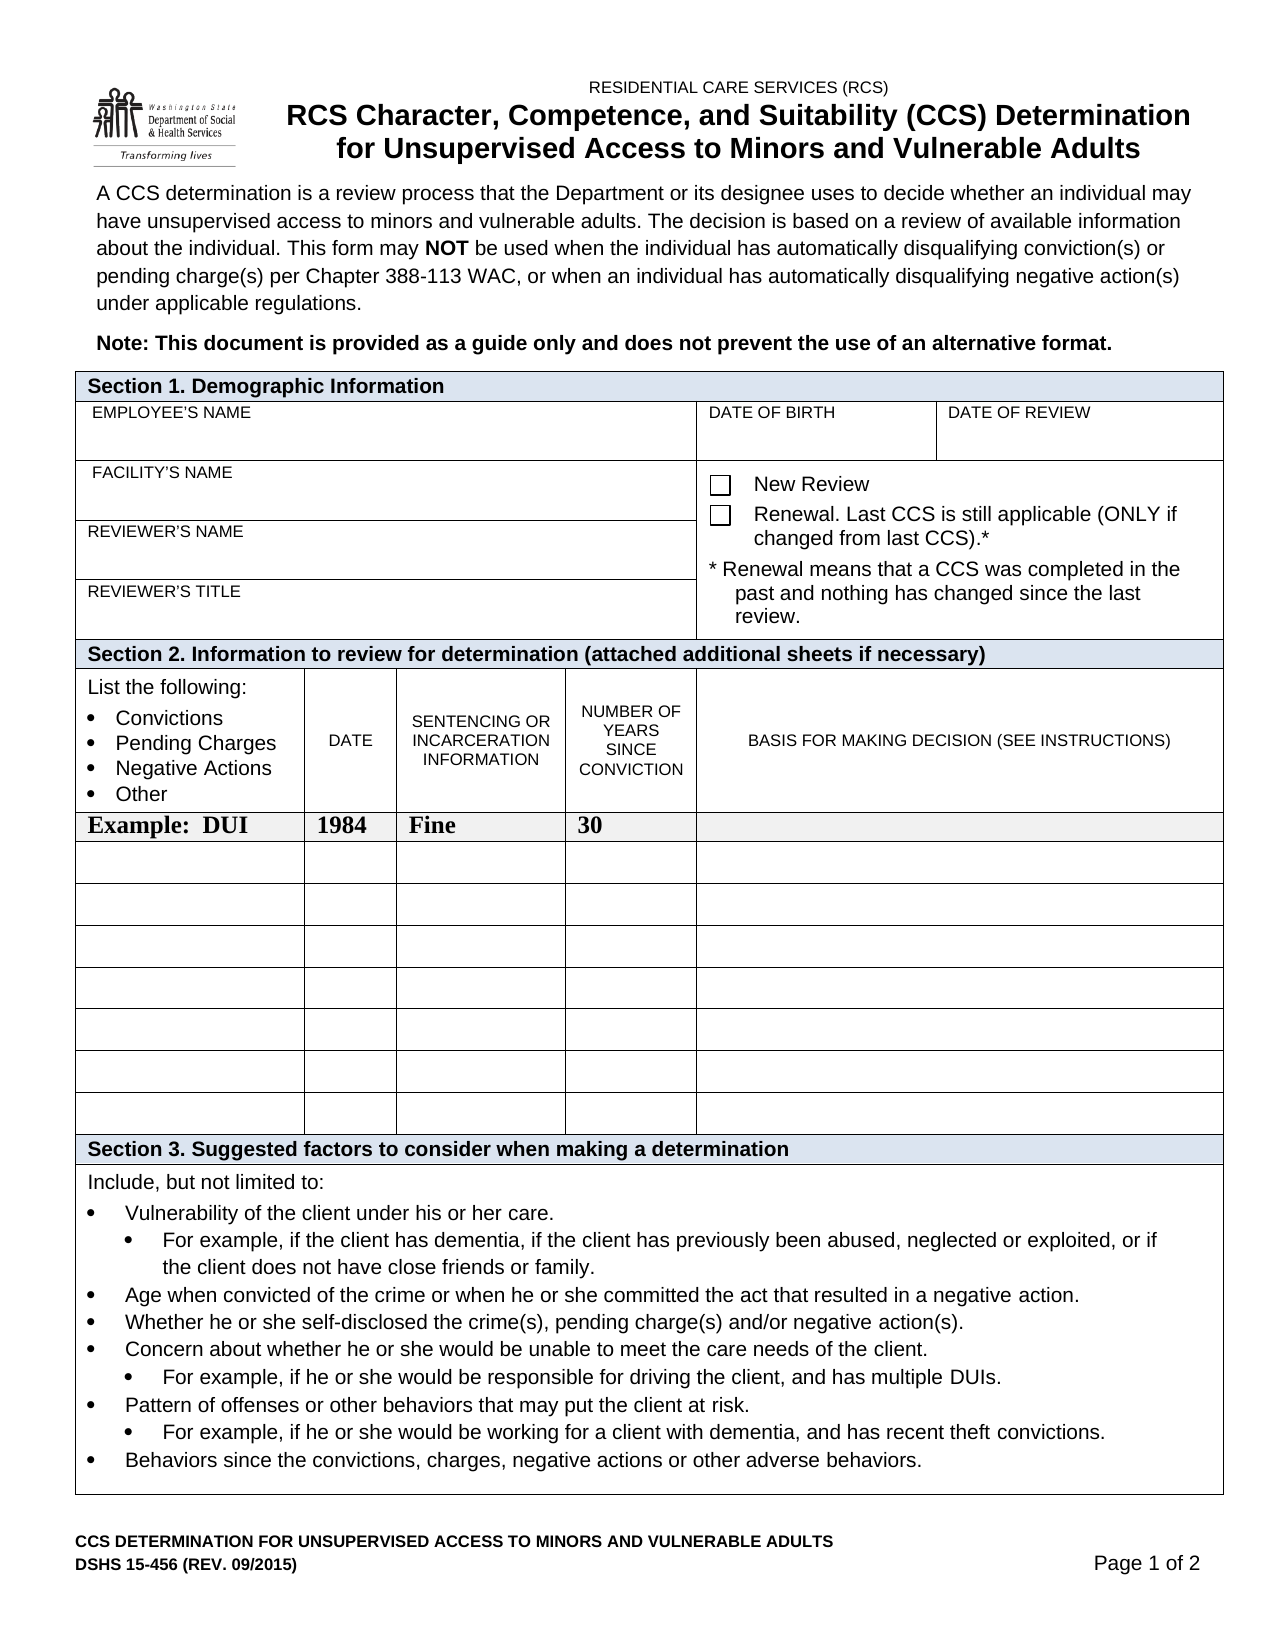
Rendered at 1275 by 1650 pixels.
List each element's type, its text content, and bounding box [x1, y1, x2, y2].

table_cell [76, 842, 304, 882]
table_cell Fine [397, 813, 565, 841]
table_cell [397, 968, 565, 1008]
table_cell REVIEWER’S NAME [76, 521, 696, 579]
table_cell [566, 842, 696, 882]
table_cell [697, 1009, 1223, 1050]
table_cell Include, but not limited to: Vulnerability of the client under his or her care. For example, if the client has dementia, if the client has previously been abused, neglected or exploited, or if the client does not have close friends or family. Age when convicted of the crime or when he or she committed the act that resulted in a negative action. Whether he or she self-disclosed the crime(s), pending charge(s) and/or negative action(s). Concern about whether he or she would be unable to meet the care needs of the client. For example, if he or she would be responsible for driving the client, and has multiple DUIs. Pattern of offenses or other behaviors that may put the client at risk. For example, if he or she would be working for a client with dementia, and has recent theft convictions. Behaviors since the convictions, charges, negative actions or other adverse behaviors. [76, 1165, 1223, 1494]
text RESIDENTIAL CARE SERVICES (RCS) [285, 78, 1192, 98]
table_cell [566, 1051, 696, 1092]
table_cell [76, 1051, 304, 1092]
table_cell [76, 1093, 304, 1134]
table_cell DATE OF BIRTH [697, 402, 936, 460]
table_cell [397, 884, 565, 924]
table_cell [697, 926, 1223, 966]
table_cell [566, 926, 696, 966]
table_cell New Review Renewal. Last CCS is still applicable (ONLY if changed from last CCS).* * Renewal means that a CCS was completed in the past and nothing has changed since the last review. [697, 461, 1223, 638]
table_cell [305, 926, 396, 966]
table_cell NUMBER OF YEARS SINCE CONVICTION [566, 669, 696, 812]
table_cell [697, 1051, 1223, 1092]
table_cell Section 3. Suggested factors to consider when making a determination [76, 1135, 1223, 1163]
table_cell REVIEWER’S TITLE [76, 580, 696, 638]
picture [92, 87, 236, 167]
table_cell [566, 1009, 696, 1050]
table_cell SENTENCING OR INCARCERATION INFORMATION [397, 669, 565, 812]
table_cell [397, 926, 565, 966]
table_cell [566, 884, 696, 924]
table_cell Section 2. Information to review for determination (attached additional sheets if necessary) [76, 640, 1223, 668]
table_cell [76, 968, 304, 1008]
table_cell [305, 968, 396, 1008]
text A CCS determination is a review process that the Department or its designee uses to decide whether an individual may have unsupervised access to minors and vulnerable adults. The decision is based on a review of available information about the individual. This form may NOT be used when the individual has automatically disqualifying conviction(s) or pending charge(s) per Chapter 388-113 WAC, or when an individual has automatically disqualifying negative action(s) under applicable regulations. [96, 181, 1205, 315]
table_header Section 1. Demographic Information [76, 372, 1223, 401]
table_cell [397, 1009, 565, 1050]
table_cell DATE OF REVIEW [937, 402, 1223, 460]
table_cell [76, 884, 304, 924]
table_cell 30 [566, 813, 696, 841]
table_cell Example: DUI [76, 813, 304, 841]
table_cell [305, 1093, 396, 1134]
table_cell [697, 968, 1223, 1008]
table_cell EMPLOYEE’S NAME [76, 402, 696, 460]
table_cell [566, 968, 696, 1008]
table_cell [305, 1009, 396, 1050]
table_cell 1984 [305, 813, 396, 841]
table_cell BASIS FOR MAKING DECISION (SEE INSTRUCTIONS) [697, 669, 1223, 812]
table_cell [397, 1093, 565, 1134]
table_cell [305, 842, 396, 882]
table_cell [697, 813, 1223, 841]
table_cell [397, 1051, 565, 1092]
text RCS Character, Competence, and Suitability (CCS) Determination for Unsupervised Access to Minors and Vulnerable Adults [286, 98, 1192, 165]
table_cell [305, 884, 396, 924]
table_cell [76, 1009, 304, 1050]
table_cell [566, 1093, 696, 1134]
subtitle Note: This document is provided as a guide only and does not prevent the use of an alternative format. [96, 331, 1237, 355]
table_cell List the following: Convictions Pending Charges Negative Actions Other [76, 669, 304, 812]
table_cell [697, 884, 1223, 924]
table_cell [305, 1051, 396, 1092]
table_cell [697, 842, 1223, 882]
table_cell FACILITY’S NAME [76, 461, 696, 519]
table_cell [697, 1093, 1223, 1134]
table_cell [397, 842, 565, 882]
table_cell [76, 926, 304, 966]
table_cell DATE [305, 669, 396, 812]
